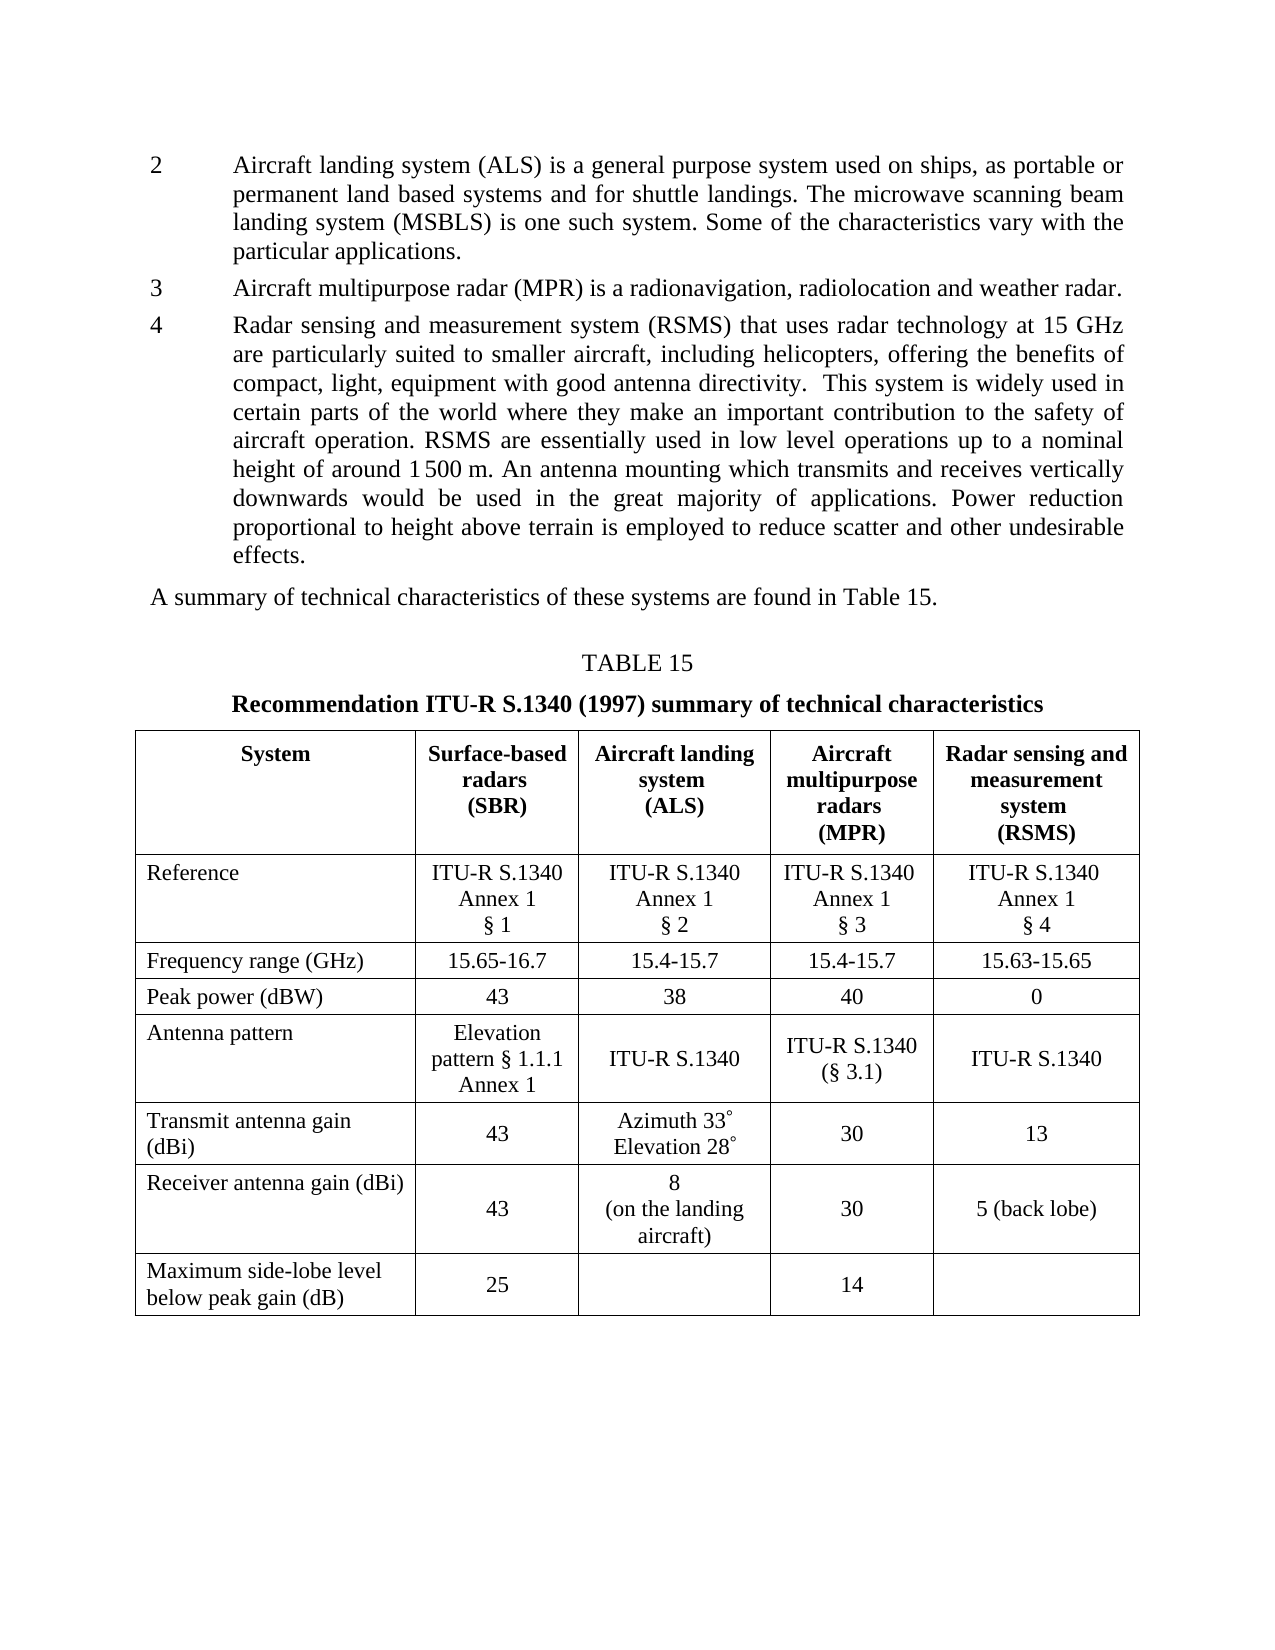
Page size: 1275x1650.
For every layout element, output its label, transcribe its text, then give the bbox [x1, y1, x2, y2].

table_cell 13 [934, 1103, 1139, 1164]
text 3 Aircraft multipurpose radar (MPR) is a radionavigation, radiolocation and weather radar. [150, 273, 1125, 302]
table_header Aircraft multipurpose radars (MPR) [771, 731, 933, 853]
table_cell Azimuth 33 Elevation 28 [579, 1103, 770, 1164]
table_cell ITU-R S.1340 (§ 3.1) [771, 1015, 933, 1102]
table_cell Antenna pattern [136, 1015, 415, 1102]
table_cell 43 [416, 1165, 578, 1252]
table_cell ITU-R S.1340 Annex 1 § 2 [579, 855, 770, 942]
table_cell ITU-R S.1340 [934, 1015, 1139, 1102]
table_cell 25 [416, 1254, 578, 1314]
table_cell 8 (on the landing aircraft) [579, 1165, 770, 1252]
table_cell Peak power (dBW) [136, 979, 415, 1013]
table_cell 30 [771, 1165, 933, 1252]
table_cell 40 [771, 979, 933, 1013]
table_cell 30 [771, 1103, 933, 1164]
table_cell ITU-R S.1340 Annex 1 § 3 [771, 855, 933, 942]
table_cell Transmit antenna gain (dBi) [136, 1103, 415, 1164]
table_header Surface-based radars (SBR) [416, 731, 578, 853]
table_cell Elevation pattern § 1.1.1 Annex 1 [416, 1015, 578, 1102]
table_header Radar sensing and measurement system (RSMS) [934, 731, 1139, 853]
table_cell [934, 1254, 1139, 1314]
table_cell 43 [416, 1103, 578, 1164]
table_cell 5 (back lobe) [934, 1165, 1139, 1252]
table_cell 15.4-15.7 [771, 943, 933, 978]
text A summary of technical characteristics of these systems are found in Table 15. [150, 582, 1125, 610]
table_cell ITU-R S.1340 Annex 1 § 4 [934, 855, 1139, 942]
text 2 Aircraft landing system (ALS) is a general purpose system used on ships, as portable or permanent land based systems and for shuttle landings. The microwave scanning beam landing system (MSBLS) is one such system. Some of the characteristics vary with the particular applications. [150, 150, 1125, 265]
text 4 Radar sensing and measurement system (RSMS) that uses radar technology at 15 GHz are particularly suited to smaller aircraft, including helicopters, offering the benefits of compact, light, equipment with good antenna directivity. This system is widely used in certain parts of the world where they make an important contribution to the safety of aircraft operation. RSMS are essentially used in low level operations up to a nominal height of around 1 500 m. An antenna mounting which transmits and receives vertically downwards would be used in the great majority of applications. Power reduction proportional to height above terrain is employed to reduce scatter and other undesirable effects. [150, 310, 1125, 569]
table_cell ITU-R S.1340 Annex 1 § 1 [416, 855, 578, 942]
table_header System [136, 731, 415, 853]
table_cell 38 [579, 979, 770, 1013]
text TABLE 15 [150, 648, 1125, 677]
table_cell 14 [771, 1254, 933, 1314]
table_cell [579, 1254, 770, 1314]
table_cell Receiver antenna gain (dBi) [136, 1165, 415, 1252]
table_cell Frequency range (GHz) [136, 943, 415, 978]
title Recommendation ITU-R S.1340 (1997) summary of technical characteristics [150, 689, 1125, 718]
table_cell 0 [934, 979, 1139, 1013]
table_cell 15.4-15.7 [579, 943, 770, 978]
table_cell 15.65-16.7 [416, 943, 578, 978]
table_cell 43 [416, 979, 578, 1013]
table_header Aircraft landing system (ALS) [579, 731, 770, 853]
table_cell ITU-R S.1340 [579, 1015, 770, 1102]
table_cell Reference [136, 855, 415, 942]
table_cell Maximum side-lobe level below peak gain (dB) [136, 1254, 415, 1314]
table_cell 15.63-15.65 [934, 943, 1139, 978]
